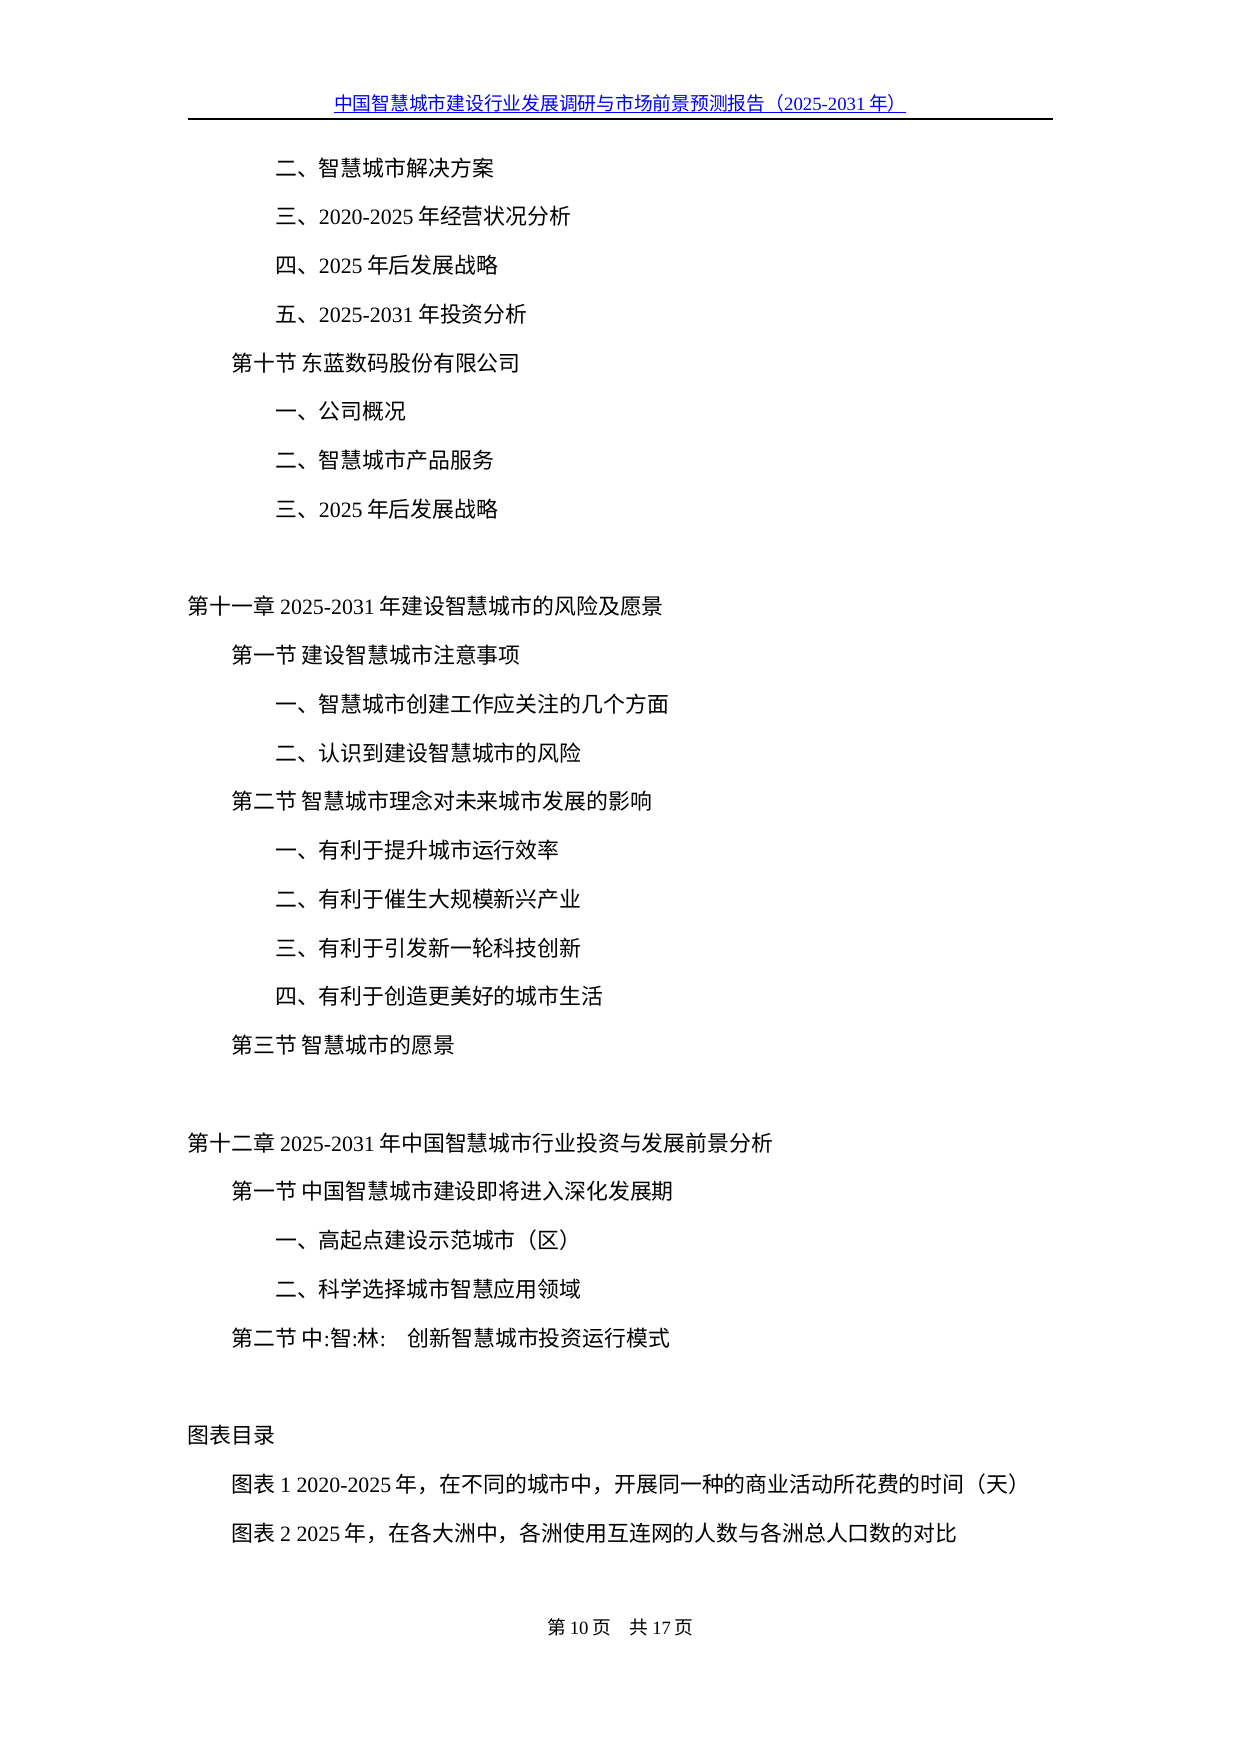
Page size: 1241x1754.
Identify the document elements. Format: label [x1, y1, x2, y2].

text [187, 150, 1053, 1548]
